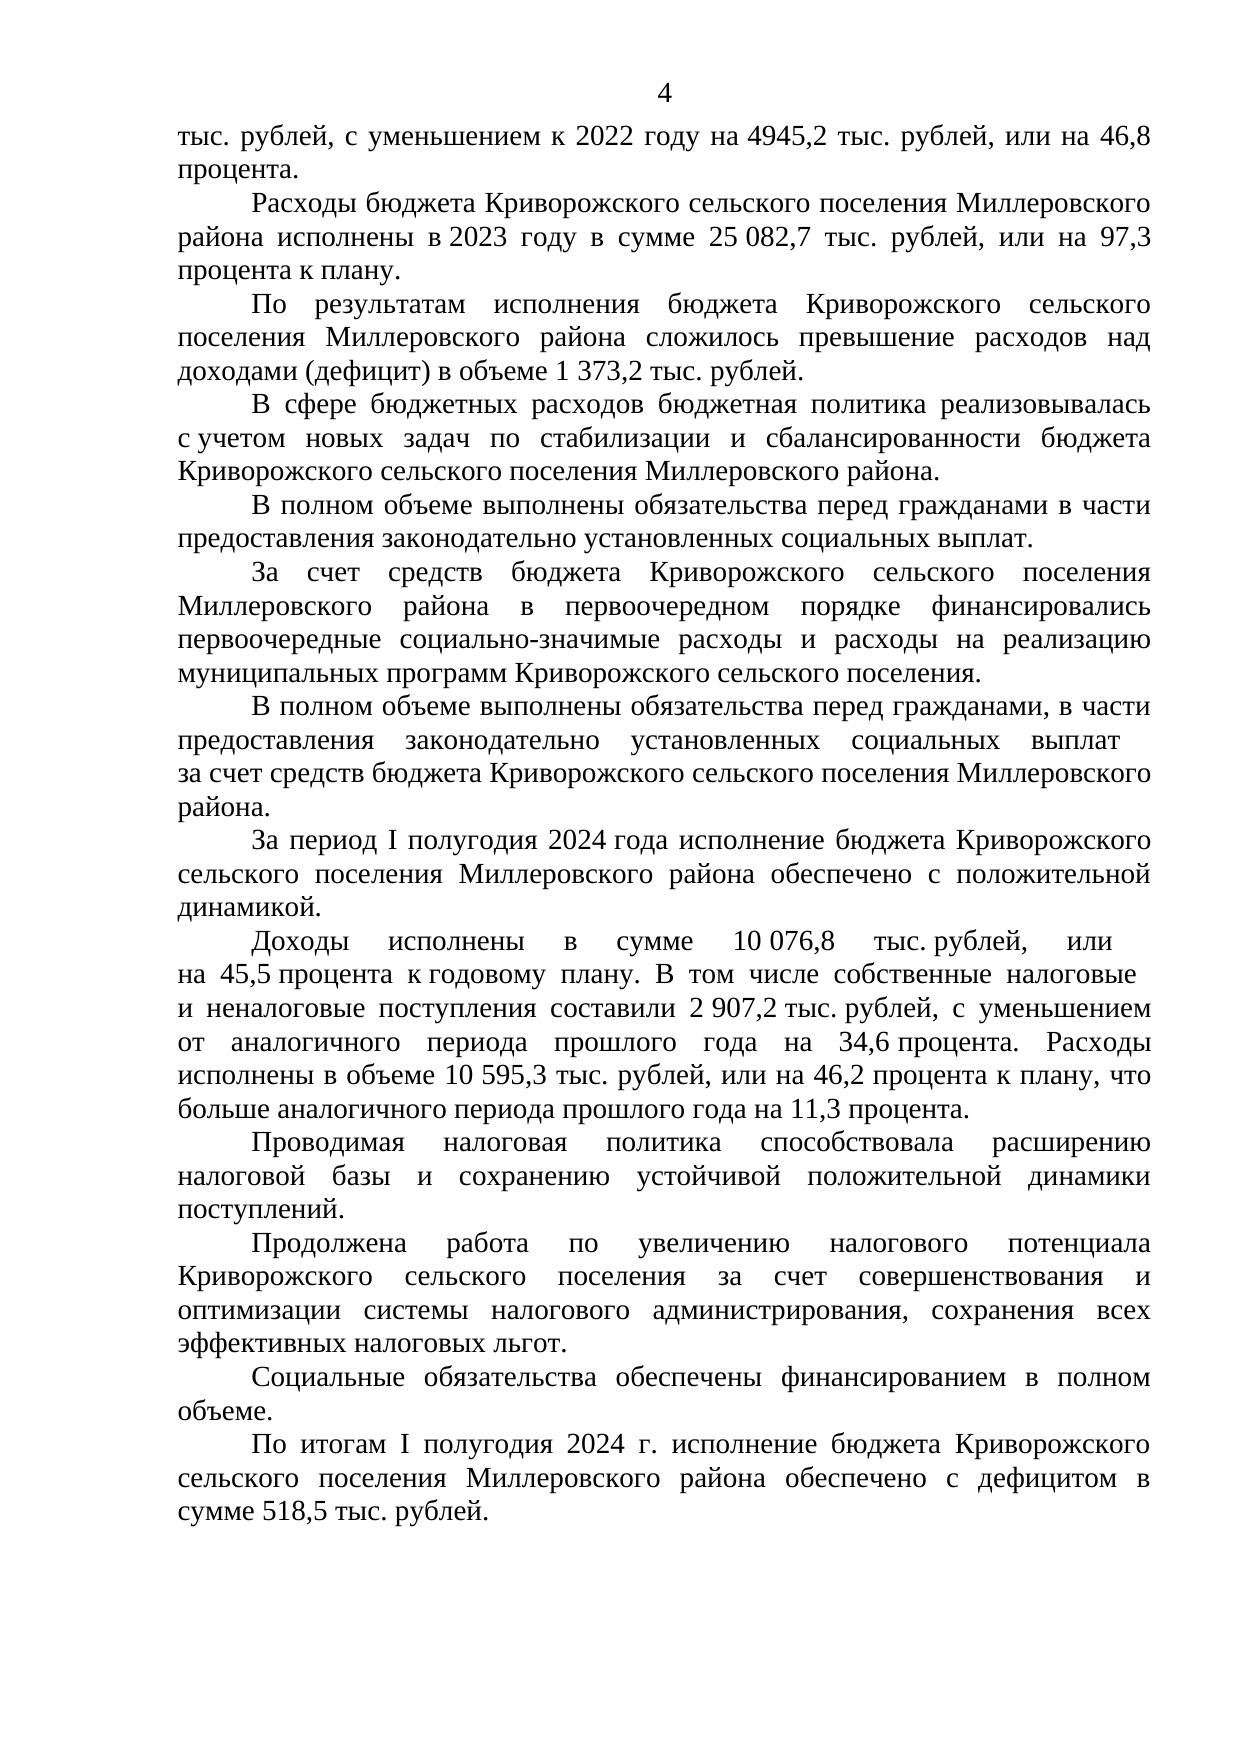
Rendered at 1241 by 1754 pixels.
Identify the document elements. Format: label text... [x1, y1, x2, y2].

text В полном объеме выполнены обязательства перед гражданами в части предоставления законодательно установленных социальных выплат. [177, 487, 1152, 554]
text По результатам исполнения бюджета Криворожского сельского поселения Миллеровского района сложилось превышение расходов над доходами (дефицит) в объеме 1 373,2 тыс. рублей. [177, 286, 1152, 386]
text Расходы бюджета Криворожского сельского поселения Миллеровского района исполнены в 2023 году в сумме 25 082,7 тыс. рублей, или на 97,3 процента к плану. [177, 185, 1152, 286]
text В сфере бюджетных расходов бюджетная политика реализовывалась с учетом новых задач по стабилизации и сбалансированности бюджета Криворожского сельского поселения Миллеровского района. [177, 386, 1152, 487]
text В полном объеме выполнены обязательства перед гражданами, в части предоставления законодательно установленных социальных выплат за счет средств бюджета Криворожского сельского поселения Миллеровского района. [177, 688, 1152, 822]
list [177, 118, 1152, 185]
text За период I полугодия 2024 года исполнение бюджета Криворожского сельского поселения Миллеровского района обеспечено с положительной динамикой. [177, 822, 1152, 923]
text Продолжена работа по увеличению налогового потенциала Криворожского сельского поселения за счет совершенствования и оптимизации системы налогового администрирования, сохранения всех эффективных налоговых льгот. [177, 1225, 1152, 1359]
text Доходы исполнены в сумме 10 076,8 тыс. рублей, или на 45,5 процента к годовому плану. В том числе собственные налоговые и неналоговые поступления составили 2 907,2 тыс. рублей, с уменьшением от аналогичного периода прошлого года на 34,6 процента. Расходы исполнены в объеме 10 595,3 тыс. рублей, или на 46,2 процента к плану, что больше аналогичного периода прошлого года на 11,3 процента. [177, 923, 1152, 1124]
text Проводимая налоговая политика способствовала расширению налоговой базы и сохранению устойчивой положительной динамики поступлений. [177, 1124, 1152, 1225]
text Социальные обязательства обеспечены финансированием в полном объеме. [177, 1359, 1152, 1426]
text За счет средств бюджета Криворожского сельского поселения Миллеровского района в первоочередном порядке финансировались первоочередные социально-значимые расходы и расходы на реализацию муниципальных программ Криворожского сельского поселения. [177, 554, 1152, 688]
text По итогам I полугодия 2024 г. исполнение бюджета Криворожского сельского поселения Миллеровского района обеспечено с дефицитом в сумме 518,5 тыс. рублей. [177, 1426, 1152, 1527]
